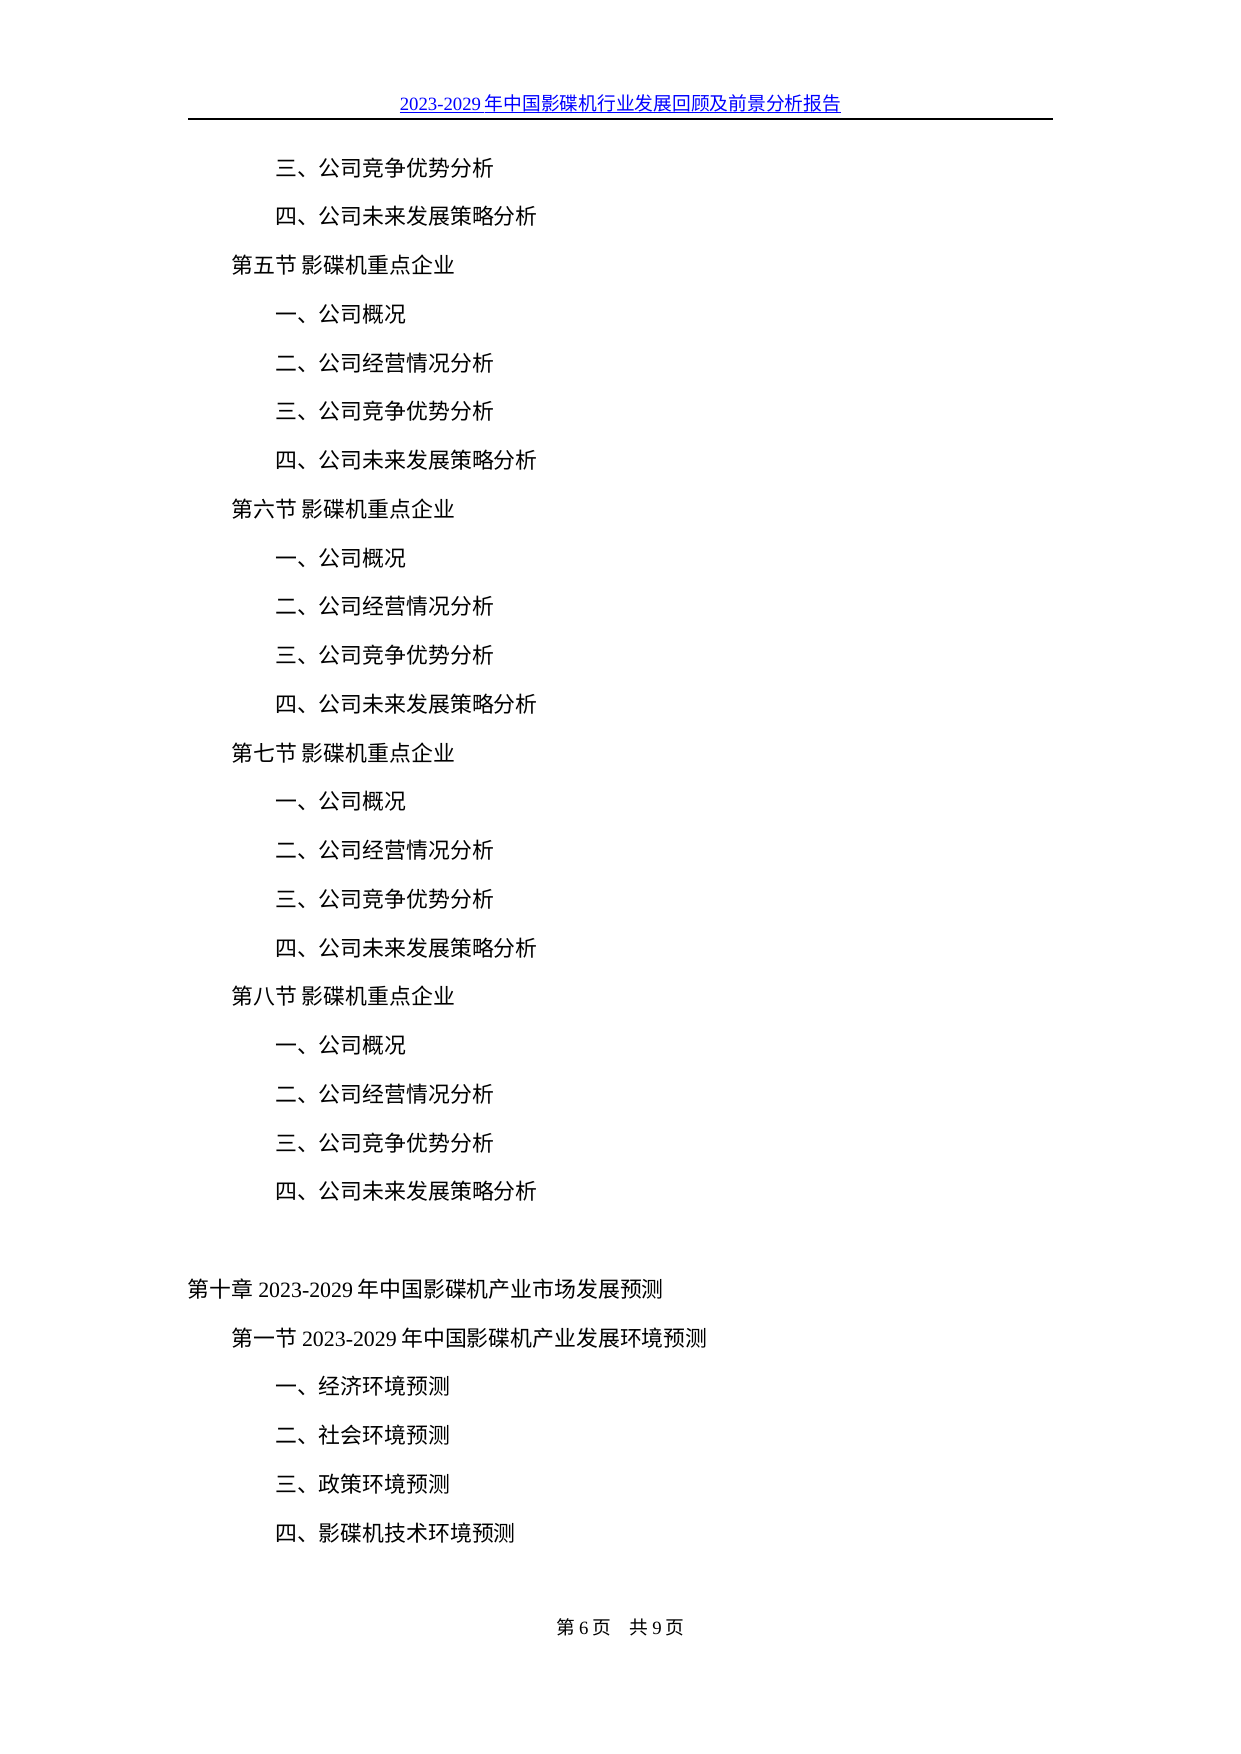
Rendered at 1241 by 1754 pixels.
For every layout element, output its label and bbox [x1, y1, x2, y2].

text [187, 150, 1053, 1548]
